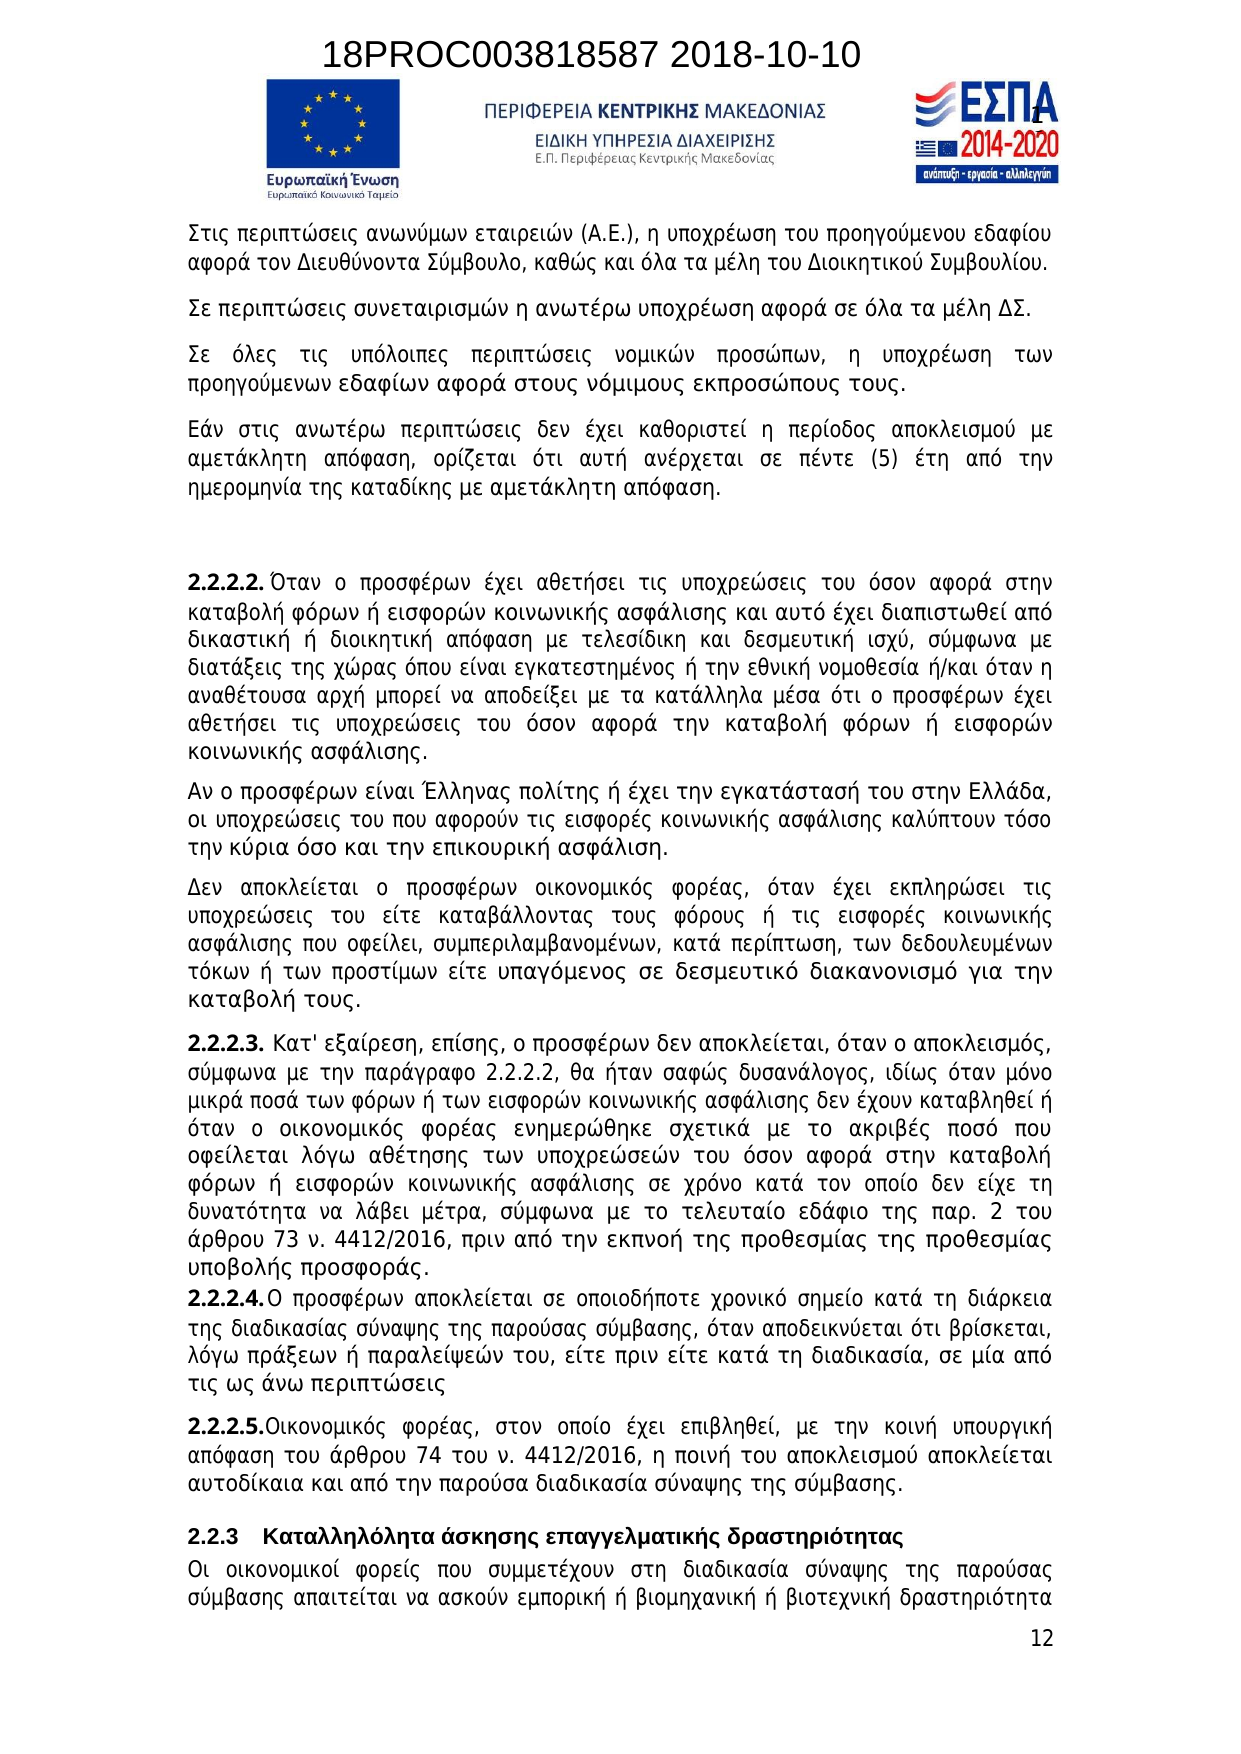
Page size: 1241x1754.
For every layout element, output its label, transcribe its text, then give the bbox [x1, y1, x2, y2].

picture [911, 78, 1062, 186]
picture [257, 73, 403, 204]
list Όταν ο προσφέρων έχει αθετήσει τις υποχρεώσεις του όσον αφορά στην καταβολή φόρων ή εισφορών κοινωνικής ασφάλισης και αυτό έχει διαπιστωθεί από δικαστική ή διοικητική απόφαση με τελεσίδικη και δεσμευτική ισχύ, σύμφωνα με διατάξεις της χώρας όπου είναι εγκατεστημένος ή την εθνική νομοθεσία ή/και όταν η αναθέτουσα αρχή μπορεί να αποδείξει με τα κατάλληλα μέσα ότι ο προσφέρων έχει αθετήσει τις υποχρεώσεις του όσον αφορά την καταβολή φόρων ή εισφορών κοινωνικής ασφάλισης. [187, 566, 1053, 765]
text Σε περιπτώσεις συνεταιρισμών η ανωτέρω υποχρέωση αφορά σε όλα τα μέλη ΔΣ. [187, 295, 1186, 322]
list Ο προσφέρων αποκλείεται σε οποιοδήποτε χρονικό σημείο κατά τη διάρκεια της διαδικασίας σύναψης της παρούσας σύμβασης, όταν αποδεικνύεται ότι βρίσκεται, λόγω πράξεων ή παραλείψεών του, είτε πριν είτε κατά τη διαδικασία, σε μία από τις ως άνω περιπτώσεις [187, 1282, 1053, 1397]
text Στις περιπτώσεις ανωνύμων εταιρειών (Α.Ε.), η υποχρέωση του προηγούμενου εδαφίου αφορά τον Διευθύνοντα Σύμβουλο, καθώς και όλα τα μέλη του Διοικητικού Συμβουλίου. [187, 220, 1053, 276]
list Κατ' εξαίρεση, επίσης, ο προσφέρων δεν αποκλείεται, όταν ο αποκλεισμός, σύμφωνα με την παράγραφο 2.2.2.2, θα ήταν σαφώς δυσανάλογος, ιδίως όταν μόνο μικρά ποσά των φόρων ή των εισφορών κοινωνικής ασφάλισης δεν έχουν καταβληθεί ή όταν ο οικονομικός φορέας ενημερώθηκε σχετικά με το ακριβές ποσό που οφείλεται λόγω αθέτησης των υποχρεώσεών του όσον αφορά στην καταβολή φόρων ή εισφορών κοινωνικής ασφάλισης σε χρόνο κατά τον οποίο δεν είχε τη δυνατότητα να λάβει μέτρα, σύμφωνα με το τελευταίο εδάφιο της παρ. 2 του άρθρου 73 ν. 4412/2016, πριν από την εκπνοή της προθεσμίας της προθεσμίας υποβολής προσφοράς. [187, 1026, 1053, 1281]
text Εάν στις ανωτέρω περιπτώσεις δεν έχει καθοριστεί η περίοδος αποκλεισμού με αμετάκλητη απόφαση, ορίζεται ότι αυτή ανέρχεται σε πέντε (5) έτη από την ημερομηνία της καταδίκης με αμετάκλητη απόφαση. [187, 416, 1053, 501]
picture [481, 96, 829, 168]
subtitle Καταλληλόλητα άσκησης επαγγελματικής δραστηριότητας [187, 1523, 1186, 1549]
list Οικονομικός φορέας, στον οποίο έχει επιβληθεί, με την κοινή υπουργική απόφαση του άρθρου 74 του ν. 4412/2016, η ποινή του αποκλεισμού αποκλείεται αυτοδίκαια και από την παρούσα διαδικασία σύναψης της σύμβασης. [187, 1410, 1053, 1497]
text Σε όλες τις υπόλοιπες περιπτώσεις νομικών προσώπων, η υποχρέωση των προηγούμενων εδαφίων αφορά στους νόμιμους εκπροσώπους τους. [187, 341, 1053, 397]
text Αν ο προσφέρων είναι Έλληνας πολίτης ή έχει την εγκατάστασή του στην Ελλάδα, οι υποχρεώσεις του που αφορούν τις εισφορές κοινωνικής ασφάλισης καλύπτουν τόσο την κύρια όσο και την επικουρική ασφάλιση. [187, 778, 1053, 861]
text Δεν αποκλείεται ο προσφέρων οικονομικός φορέας, όταν έχει εκπληρώσει τις υποχρεώσεις του είτε καταβάλλοντας τους φόρους ή τις εισφορές κοινωνικής ασφάλισης που οφείλει, συμπεριλαμβανομένων, κατά περίπτωση, των δεδουλευμένων τόκων ή των προστίμων είτε υπαγόμενος σε δεσμευτικό διακανονισμό για την καταβολή τους. [187, 874, 1053, 1013]
